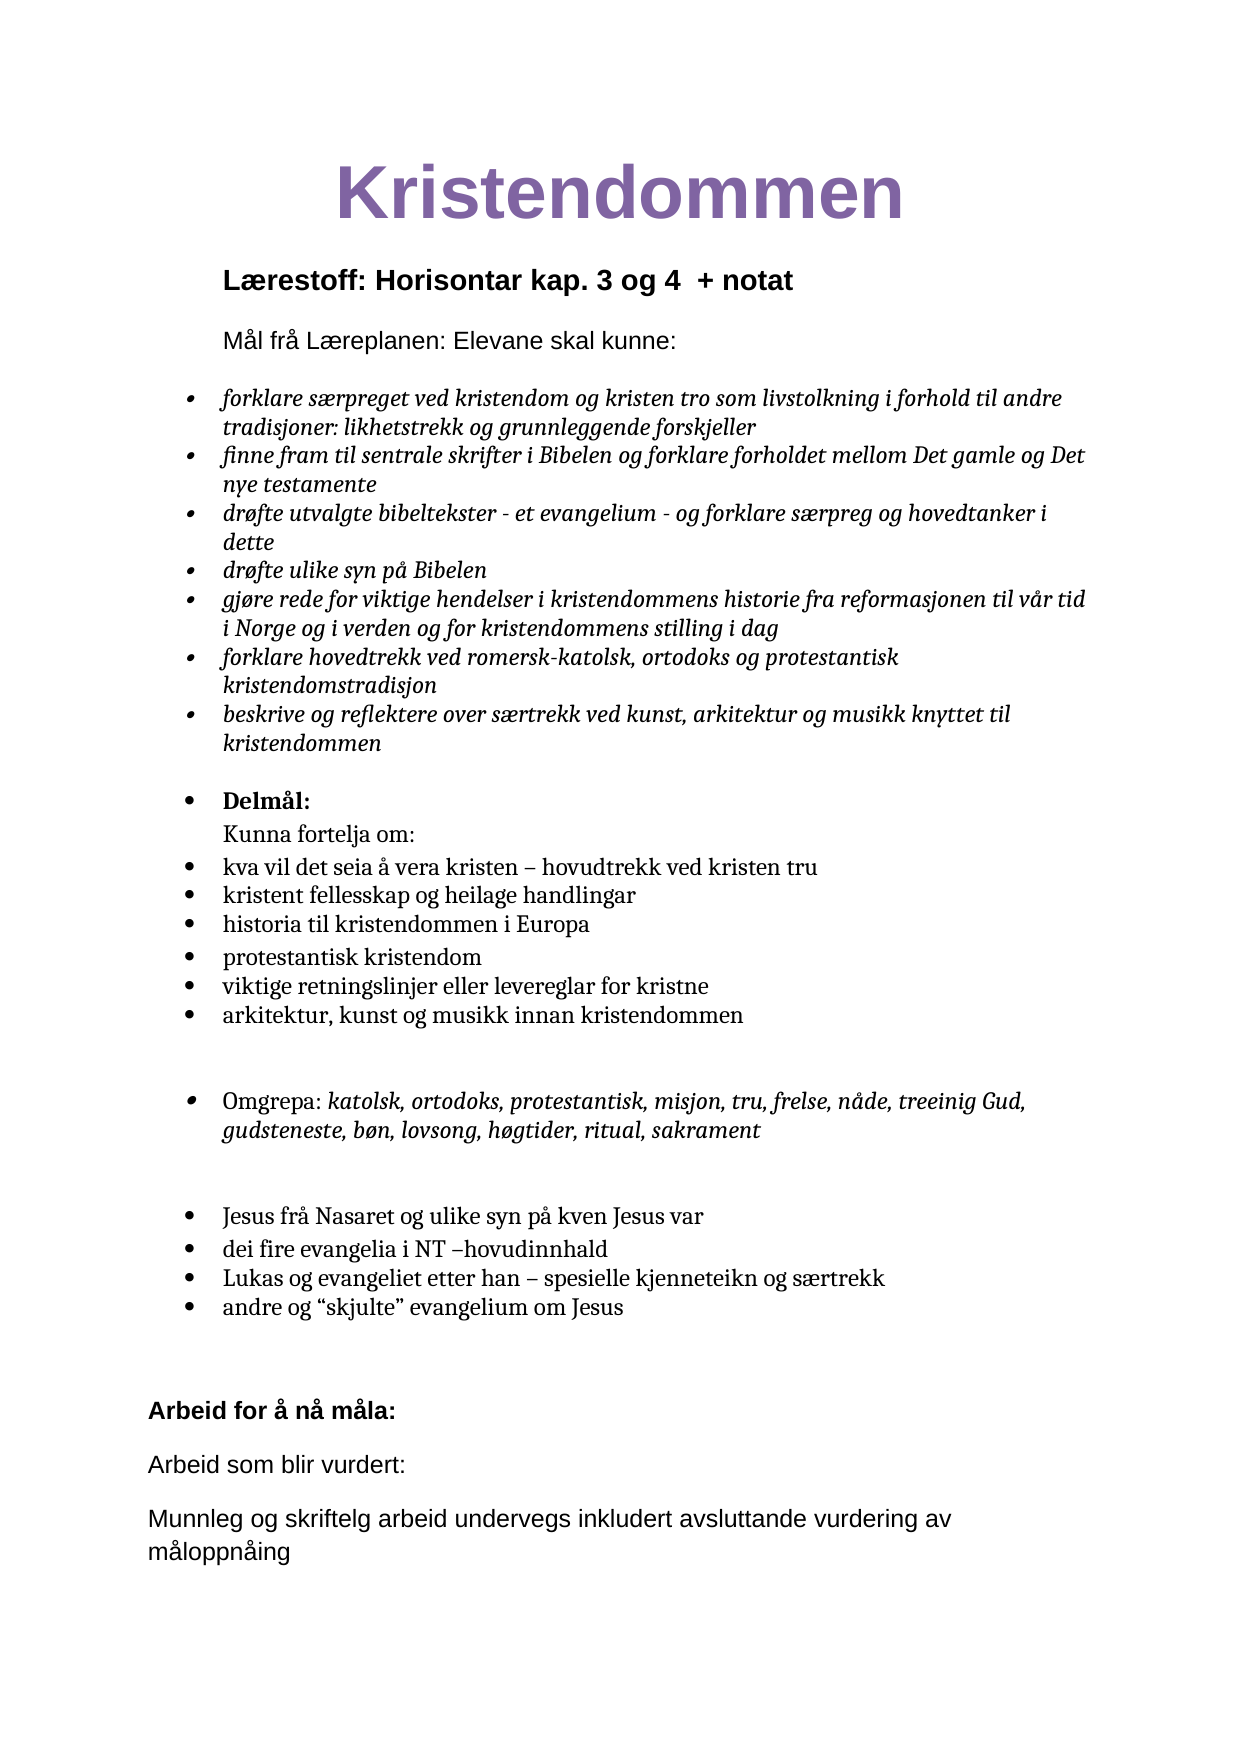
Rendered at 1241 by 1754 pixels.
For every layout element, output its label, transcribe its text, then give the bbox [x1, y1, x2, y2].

list beskrive og reflektere over særtrekk ved kunst, arkitektur og musikk knyttet til kristendommen [185, 700, 1093, 757]
text Mål frå Læreplanen: Elevane skal kunne: [223, 326, 1093, 354]
text Munnleg og skriftelg arbeid undervegs inkludert avsluttande vurdering av måloppnåing [148, 1503, 1093, 1565]
list andre og “skjulte” evangelium om Jesus [185, 1292, 1093, 1321]
list kristent fellesskap og heilage handlingar [185, 881, 1093, 910]
list finne fram til sentrale skrifter i Bibelen og forklare forholdet mellom Det gamle og Det nye testamente [185, 441, 1093, 499]
list gjøre rede for viktige hendelser i kristendommens historie fra reformasjonen til vår tid i Norge og i verden og for kristendommens stilling i dag [185, 585, 1093, 642]
list Omgrepa: katolsk, ortodoks, protestantisk, misjon, tru, frelse, nåde, treeinig Gud, gudsteneste, bøn, lovsong, høgtider, ritual, sakrament [185, 1087, 1093, 1144]
list arkitektur, kunst og musikk innan kristendommen [185, 1001, 1093, 1029]
list kva vil det seia å vera kristen – hovudtrekk ved kristen tru [185, 853, 1093, 881]
list drøfte utvalgte bibeltekster - et evangelium - og forklare særpreg og hovedtanker i dette [185, 499, 1093, 556]
text Arbeid for å nå måla: [148, 1396, 1093, 1424]
text Kristendommen [148, 148, 1093, 234]
text Arbeid som blir vurdert: [148, 1450, 1093, 1478]
list forklare hovedtrekk ved romersk-katolsk, ortodoks og protestantisk kristendomstradisjon [185, 642, 1093, 700]
list Jesus frå Nasaret og ulike syn på kven Jesus var [185, 1202, 1093, 1231]
list protestantisk kristendom [185, 943, 1093, 972]
text Lærestoff: Horisontar kap. 3 og 4 + notat [223, 263, 1093, 297]
list dei fire evangelia i NT –hovudinnhald [185, 1235, 1093, 1264]
list historia til kristendommen i Europa [185, 910, 1093, 939]
list Lukas og evangeliet etter han – spesielle kjenneteikn og særtrekk [185, 1264, 1093, 1292]
list Delmål: Kunna fortelja om: [185, 787, 1093, 848]
list viktige retningslinjer eller levereglar for kristne [185, 972, 1093, 1001]
list forklare særpreget ved kristendom og kristen tro som livstolkning i forhold til andre tradisjoner: likhetstrekk og grunnleggende forskjeller [185, 384, 1093, 441]
list drøfte ulike syn på Bibelen [185, 556, 1093, 585]
